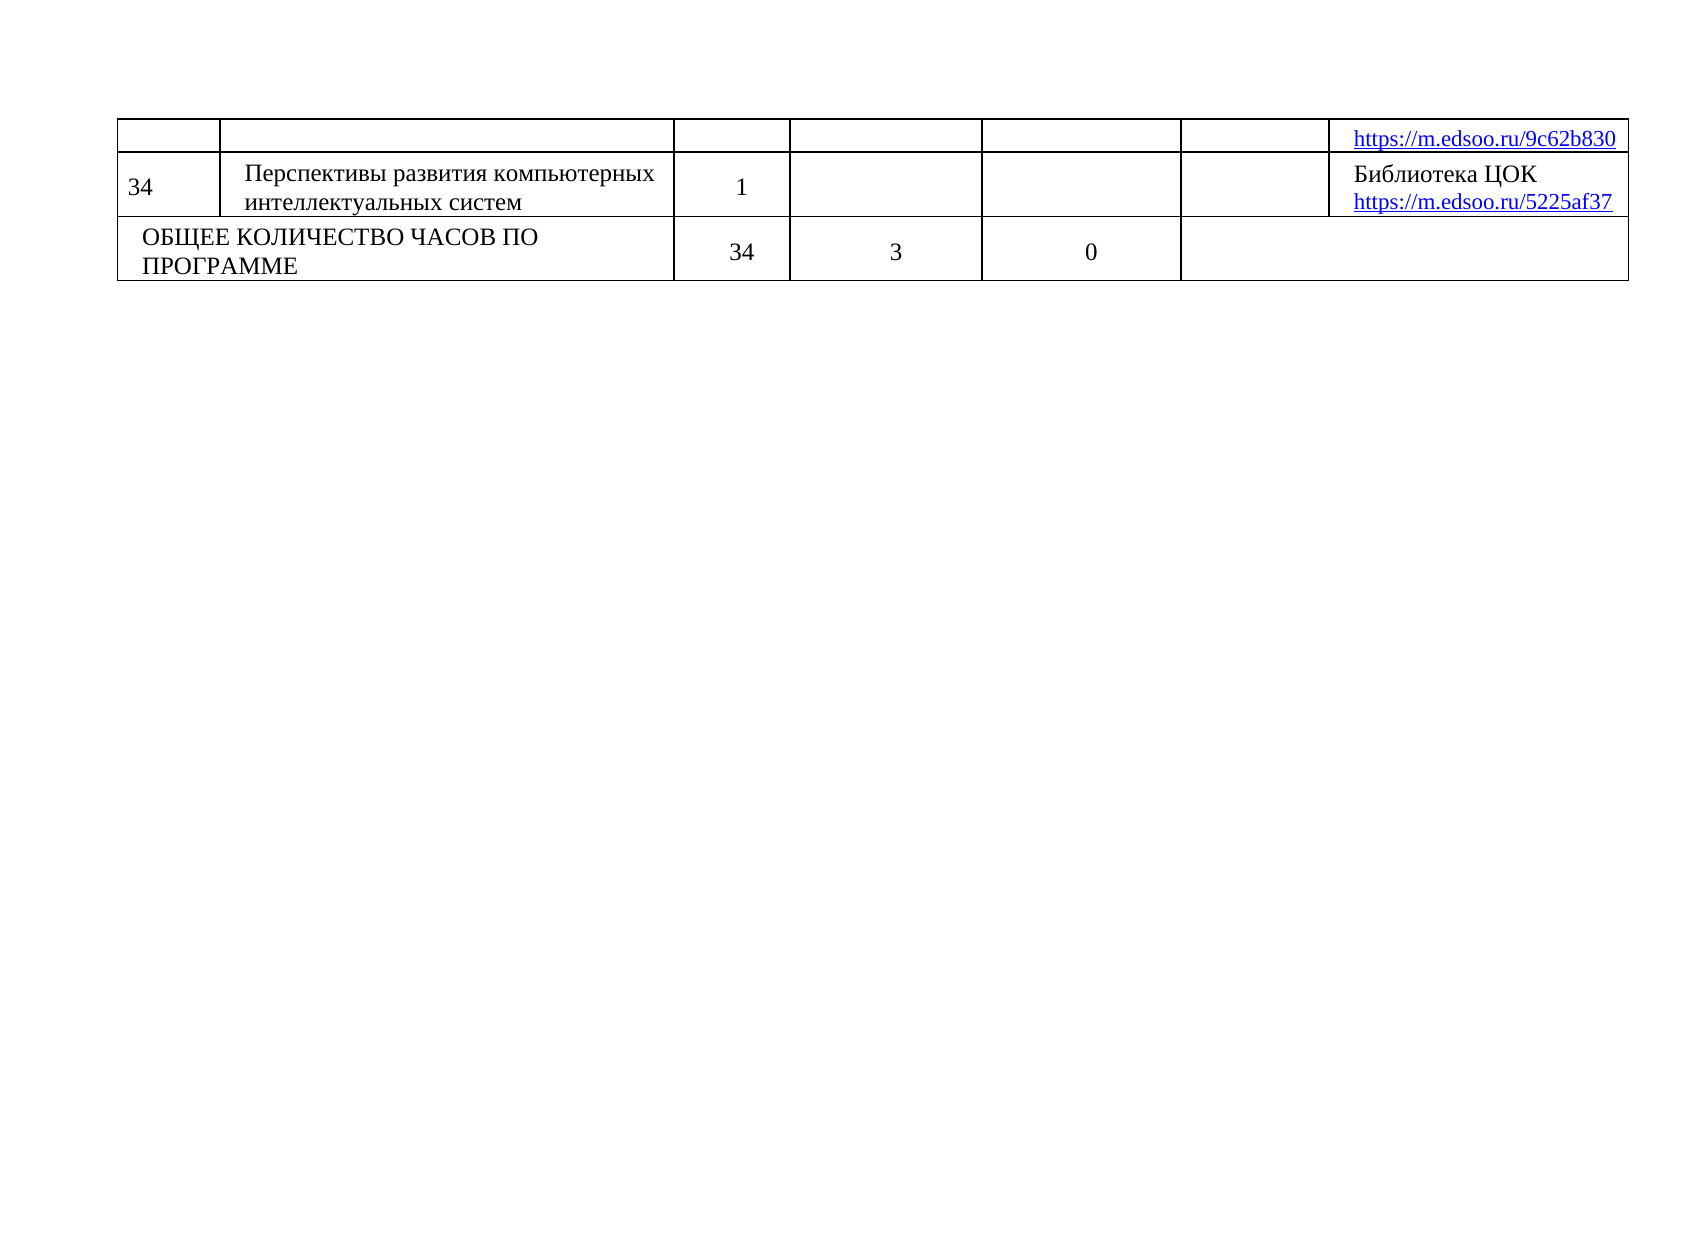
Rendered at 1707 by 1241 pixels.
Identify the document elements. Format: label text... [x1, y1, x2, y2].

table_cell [221, 120, 673, 151]
table_cell Библиотека ЦОК https://m.edsoo.ru/5225af37 [1330, 153, 1628, 216]
table_cell 33 [118, 120, 219, 151]
table_cell 1 [675, 153, 789, 216]
table_cell 0 [983, 217, 1180, 280]
table_cell 3 [791, 217, 981, 280]
table_cell [983, 120, 1180, 151]
table_cell 34 [675, 217, 789, 280]
table_cell [791, 153, 981, 216]
table_cell 34 [118, 153, 219, 216]
table_cell ОБЩЕЕ КОЛИЧЕСТВО ЧАСОВ ПО ПРОГРАММЕ [118, 217, 673, 280]
table_cell Перспективы развития компьютерных интеллектуальных систем [221, 153, 673, 216]
table_cell [791, 120, 981, 151]
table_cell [1330, 120, 1628, 151]
table_cell [983, 153, 1180, 216]
table_cell [1182, 120, 1328, 151]
table_cell [1182, 217, 1628, 280]
table_cell [1182, 153, 1328, 216]
table_cell 1 [675, 120, 789, 151]
